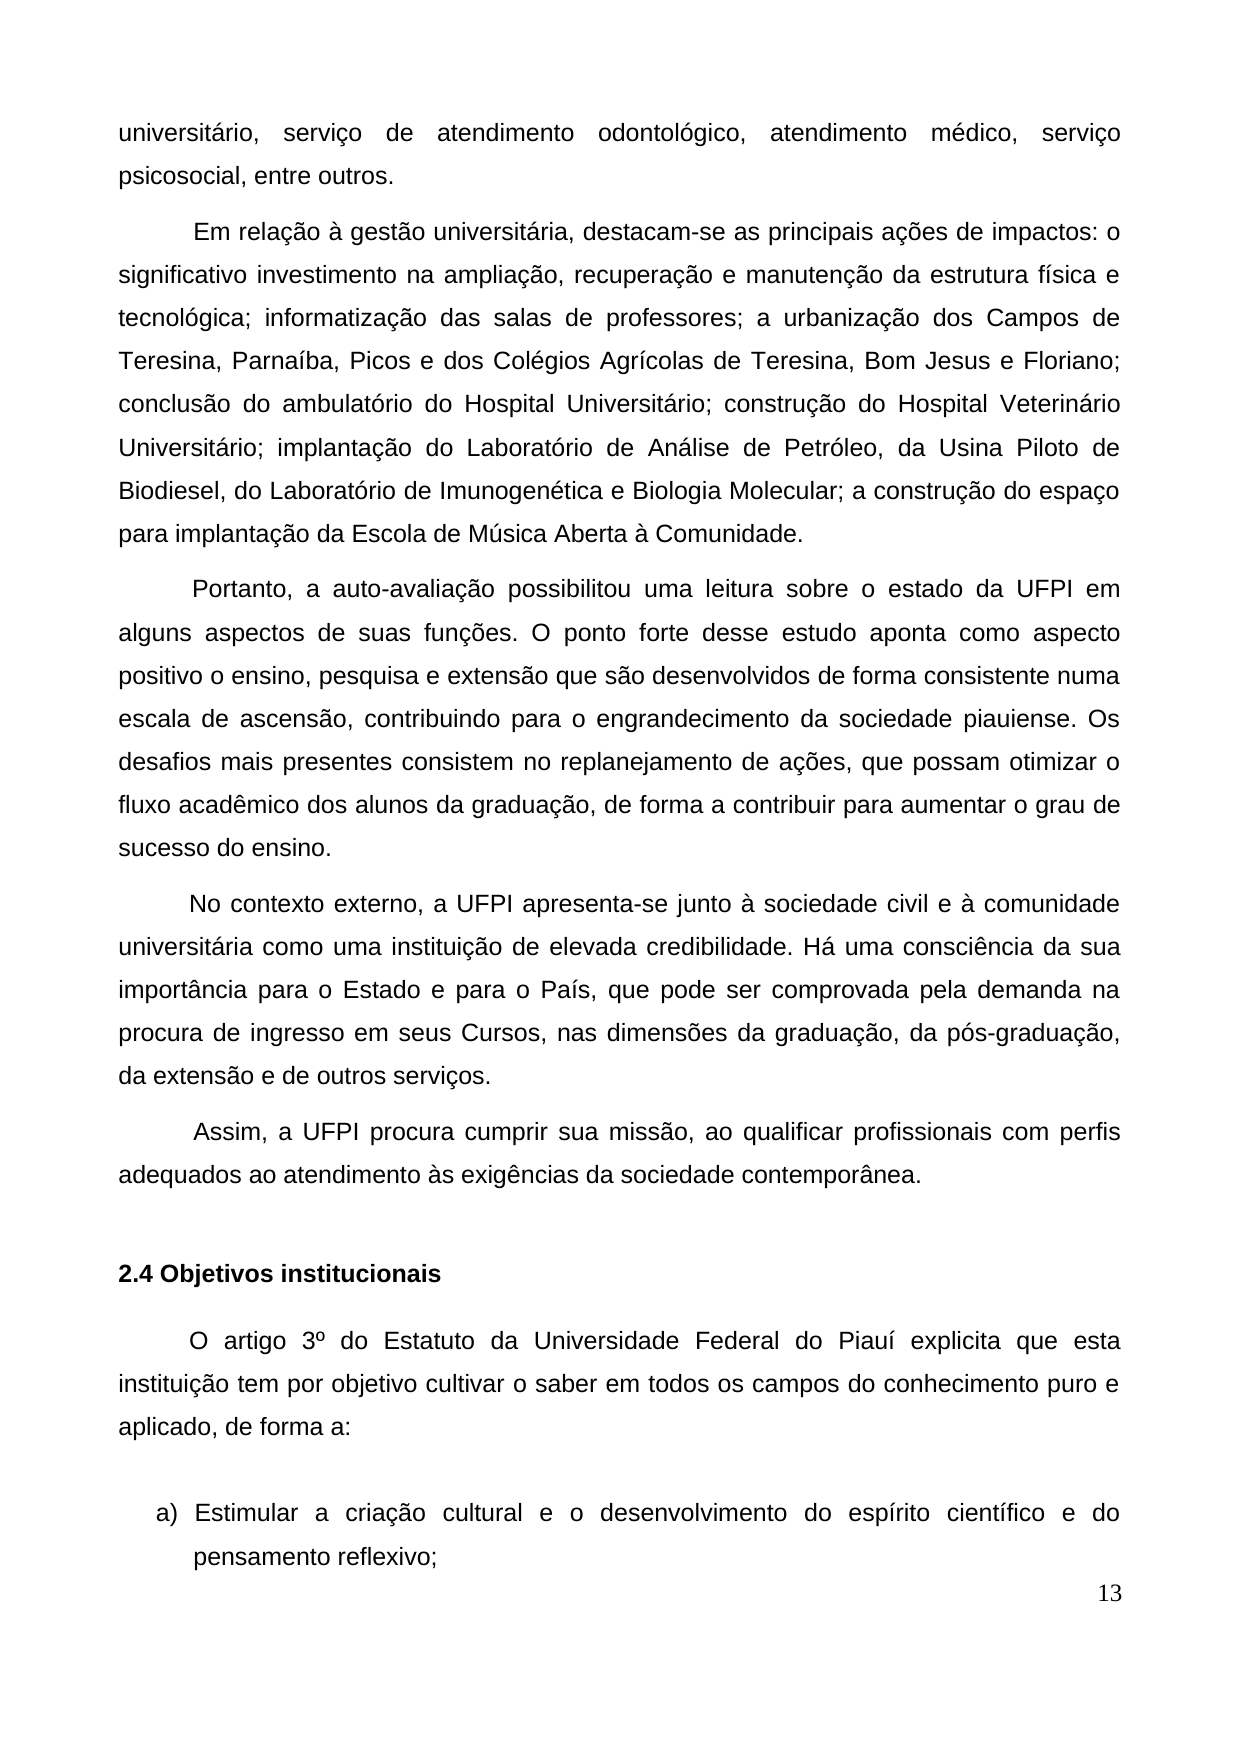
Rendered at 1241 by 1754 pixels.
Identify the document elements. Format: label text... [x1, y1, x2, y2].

text O artigo 3º do Estatuto da Universidade Federal do Piauí explicita que esta instituição tem por objetivo cultivar o saber em todos os campos do conhecimento puro e aplicado, de forma a: [118, 1326, 1122, 1441]
text Assim, a UFPI procura cumprir sua missão, ao qualificar profissionais com perfis adequados ao atendimento às exigências da sociedade contemporânea. [118, 1117, 1122, 1189]
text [118, 118, 1122, 190]
text No contexto externo, a UFPI apresenta-se junto à sociedade civil e à comunidade universitária como uma instituição de elevada credibilidade. Há uma consciência da sua importância para o Estado e para o País, que pode ser comprovada pela demanda na procura de ingresso , nas dimensões da graduação, da pós-graduação, da extensão e de outros serviços. [118, 889, 1122, 1090]
subtitle 2.4 Objetivos institucionais [118, 1259, 1122, 1287]
text Portanto, a auto-avaliação possibilitou uma leitura sobre o estado da UFPI em alguns aspectos de suas funções. O ponto forte desse estudo aponta como aspecto positivo o ensino, pesquisa e extensão que são desenvolvidos de forma consistente numa escala de ascensão, contribuindo para o engrandecimento da sociedade piauiense. Os desafios mais presentes consistem no replanejamento de ações, que possam otimizar o fluxo acadêmico dos alunos da graduação, de forma a contribuir para aumentar o grau de sucesso do ensino. [118, 574, 1122, 862]
text Em relação à gestão universitária, destacam-se as principais ações de impactos: o significativo investimento na ampliação, recuperação e manutenção da estrutura física e tecnológica; informatização das salas de professores; a urbanização dos Campos de Teresina, Parnaíba, Picos e dos Colégios Agrícolas de Teresina, Bom Jesus e Floriano; conclusão do ambulatório do Hospital Universitário; construção do Hospital Veterinário Universitário; implantação do Laboratório de Análise de Petróleo, da Usina Piloto de Biodiesel, do Laboratório de Imunogenética e Biologia Molecular; a construção do espaço para implantação da Escola de Música Aberta à Comunidade. [118, 217, 1122, 547]
text a) Estimular a criação cultural e o desenvolvimento do espírito científico e do pensamento reflexivo; [156, 1498, 1122, 1570]
